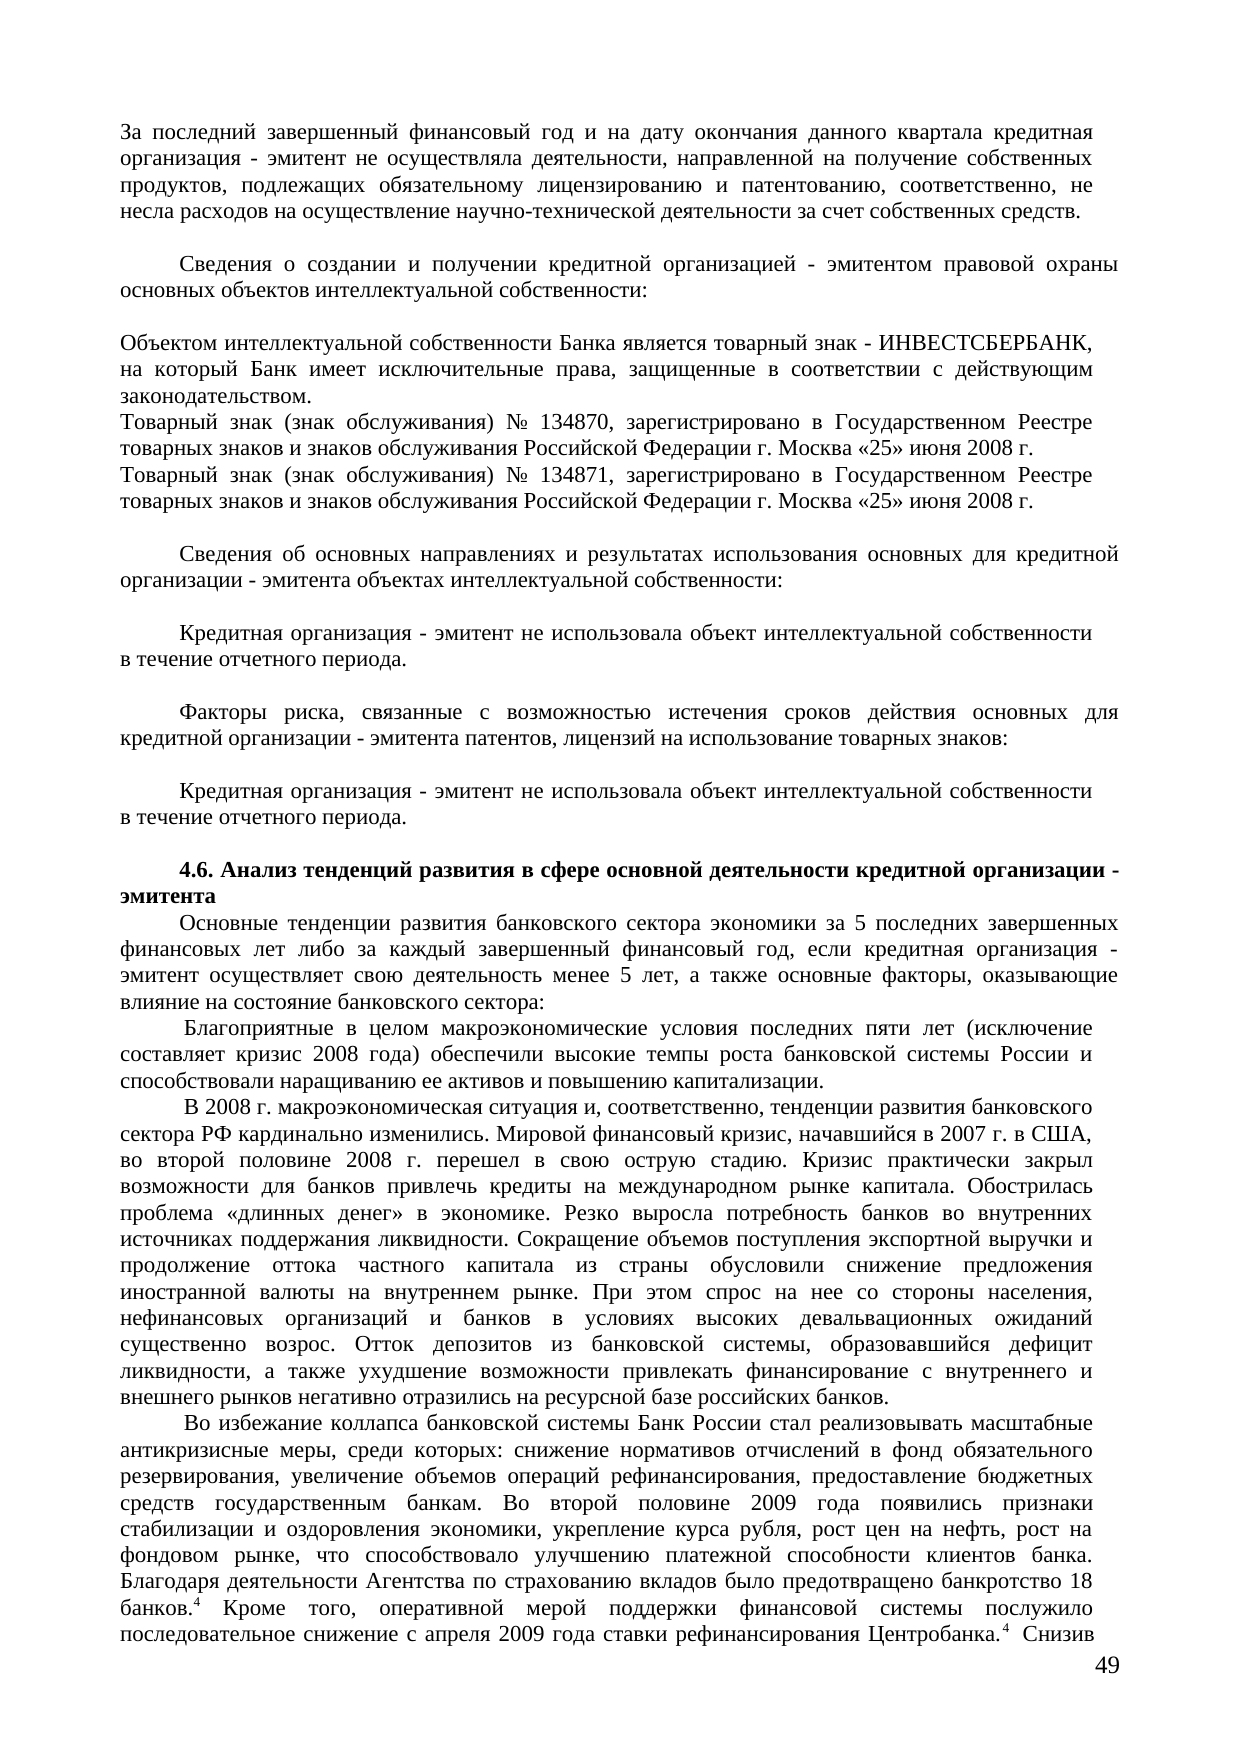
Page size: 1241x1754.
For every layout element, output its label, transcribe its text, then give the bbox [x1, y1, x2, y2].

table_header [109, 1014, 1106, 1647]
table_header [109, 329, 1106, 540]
text Факторы риска, связанные с возможностью истечения сроков действия основных для кредитной организации - эмитента патентов, лицензий на использование товарных знаков: [120, 698, 1120, 751]
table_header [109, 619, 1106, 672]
text Сведения об основных направлениях и результатах использования основных для кредитной организации - эмитента объектах интеллектуальной собственности: [120, 540, 1120, 592]
text Сведения о создании и получении кредитной организацией - эмитентом правовой охраны основных объектов интеллектуальной собственности: [120, 250, 1120, 303]
text Основные тенденции развития банковского сектора экономики за 5 последних завершенных финансовых лет либо за каждый завершенный финансовый год, если кредитная организация - эмитент осуществляет свою деятельность менее 5 лет, а также основные факторы, оказывающие влияние на состояние банковского сектора: [120, 909, 1120, 1014]
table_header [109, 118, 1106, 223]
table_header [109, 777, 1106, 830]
text 4.6. Анализ тенденций развития в сфере основной деятельности кредитной организации - эмитента [120, 856, 1120, 909]
